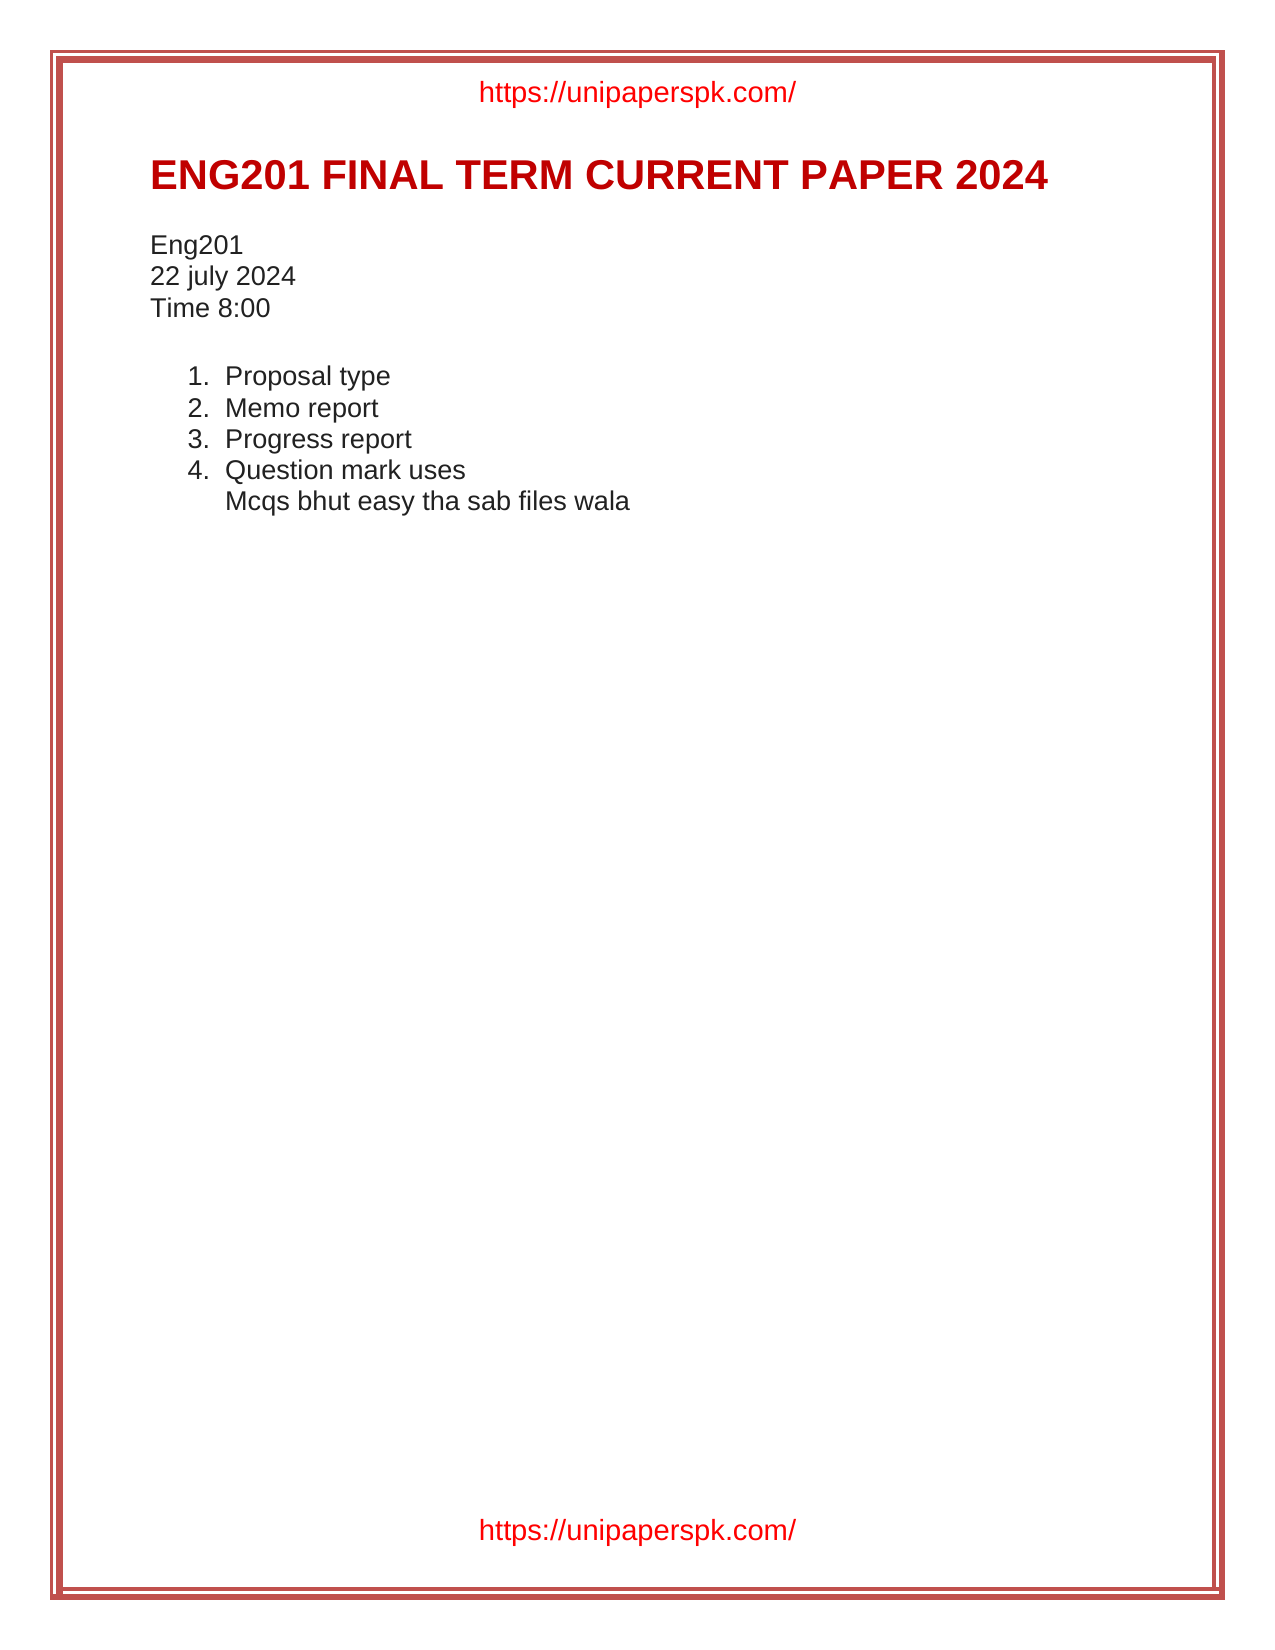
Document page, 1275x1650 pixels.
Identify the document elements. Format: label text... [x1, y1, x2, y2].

list Memo report [187, 392, 1125, 423]
text Eng201 22 july 2024 Time 8:00 [150, 229, 1125, 323]
list Proposal type [187, 360, 1125, 392]
list Question mark uses Mcqs bhut easy tha sab files wala [187, 454, 1125, 517]
list Progress report [187, 423, 1125, 454]
text ENG201 FINAL TERM CURRENT PAPER 2024 [150, 150, 1125, 198]
